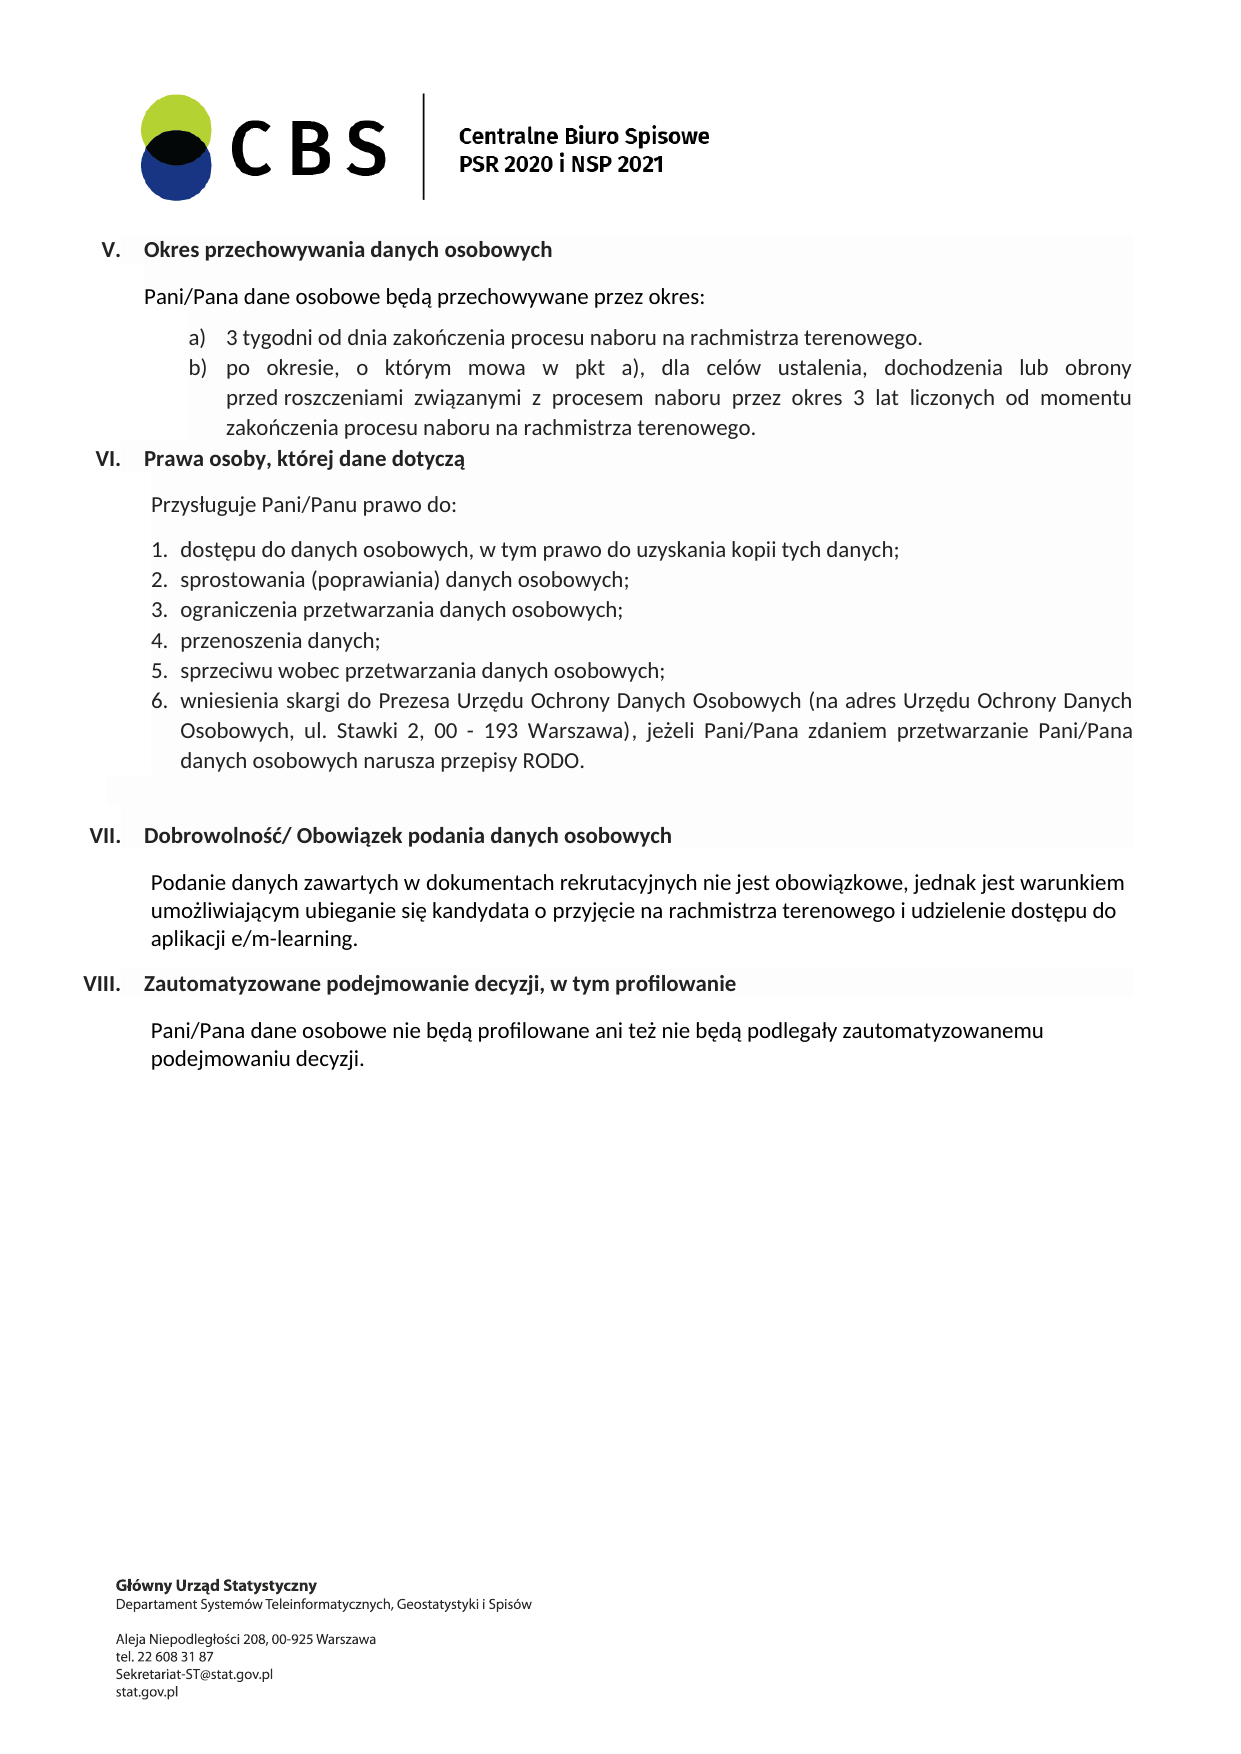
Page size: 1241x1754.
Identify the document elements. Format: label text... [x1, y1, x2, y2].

picture [106, 59, 957, 236]
text Pani/Pana dane osobowe będą przechowywane przez okres: [144, 282, 1134, 310]
text Przysługuje Pani/Panu prawo do: [151, 491, 1134, 518]
list przenoszenia danych; [151, 626, 1134, 654]
list Prawa osoby, której dane dotyczą [121, 444, 1134, 472]
text Pani/Pana dane osobowe nie będą profilowane ani też nie będą podlegały zautomatyzowanemu podejmowaniu decyzji. [151, 1016, 1134, 1072]
list Okres przechowywania danych osobowych [121, 235, 1134, 263]
list wniesienia skargi do Prezesa Urzędu Ochrony Danych Osobowych (na adres Urzędu Ochrony Danych Osobowych, ul. Stawki 2, 00 - 193 Warszawa), jeżeli Pani/Pana zdaniem przetwarzanie Pani/Pana danych osobowych narusza przepisy RODO. [151, 686, 1134, 775]
list 3 tygodni od dnia zakończenia procesu naboru na rachmistrza terenowego. [188, 323, 1134, 351]
list Dobrowolność/ Obowiązek podania danych osobowych [121, 822, 1134, 849]
list sprzeciwu wobec przetwarzania danych osobowych; [151, 656, 1134, 684]
list ograniczenia przetwarzania danych osobowych; [151, 596, 1134, 624]
text Podanie danych zawartych w dokumentach rekrutacyjnych nie jest obowiązkowe, jednak jest warunkiem umożliwiającym ubieganie się kandydata o przyjęcie na rachmistrza terenowego i udzielenie dostępu do aplikacji e/m-learning. [151, 868, 1134, 952]
list dostępu do danych osobowych, w tym prawo do uzyskania kopii tych danych; [151, 535, 1134, 563]
list sprostowania (poprawiania) danych osobowych; [151, 565, 1134, 593]
list po okresie, o którym mowa w pkt a), dla celów ustalenia, dochodzenia lub obrony przed roszczeniami związanymi z procesem naboru przez okres 3 lat liczonych od momentu zakończenia procesu naboru na rachmistrza terenowego. [188, 353, 1134, 441]
list Zautomatyzowane podejmowanie decyzji, w tym profilowanie [121, 969, 1134, 997]
